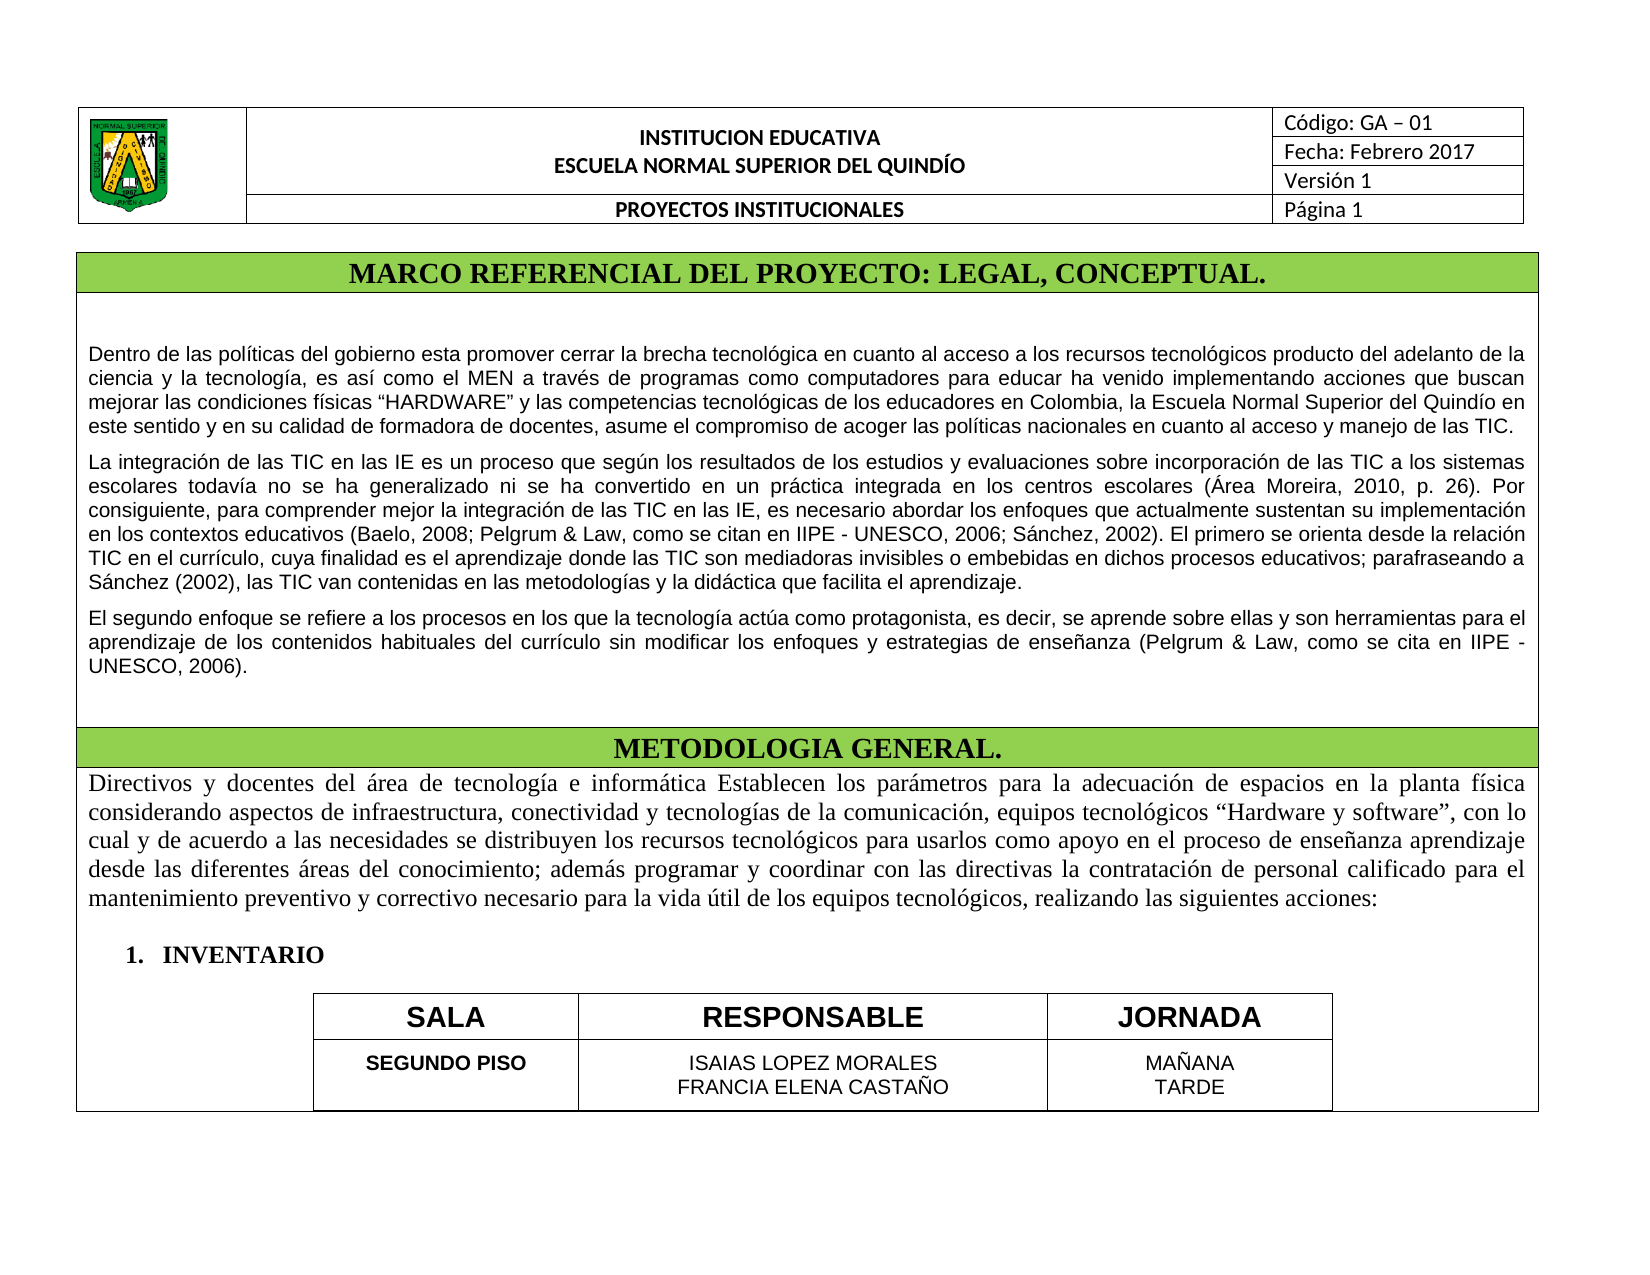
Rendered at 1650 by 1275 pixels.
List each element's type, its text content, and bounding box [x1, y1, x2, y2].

table_cell METODOLOGIA GENERAL. [77, 728, 1538, 767]
picture [90, 119, 168, 212]
table_cell Dentro de las políticas del gobierno esta promover cerrar la brecha tecnológica en cuanto al acceso a los recursos tecnológicos producto del adelanto de la ciencia y la tecnología, es así como el MEN a través de programas como computadores para educar ha venido implementando acciones que buscan mejorar las condiciones físicas “HARDWARE” y las competencias tecnológicas de los educadores en Colombia, la Escuela Normal Superior del Quindío en este sentido y en su calidad de formadora de docentes, asume el compromiso de acoger las políticas nacionales en cuanto al acceso y manejo de las TIC. La integración de las TIC en las IE es un proceso que según los resultados de los estudios y evaluaciones sobre incorporación de las TIC a los sistemas escolares todavía no se ha generalizado ni se ha convertido en un práctica integrada en los centros escolares (Área Moreira, 2010, p. 26). Por consiguiente, para comprender mejor la integración de las TIC en las IE, es necesario abordar los enfoques que actualmente sustentan su implementación en los contextos educativos (Baelo, 2008; Pelgrum & Law, como se citan en IIPE - UNESCO, 2006; Sánchez, 2002). El primero se orienta desde la relación TIC en el currículo, cuya finalidad es el aprendizaje donde las TIC son mediadoras invisibles o embebidas en dichos procesos educativos; parafraseando a Sánchez (2002), las TIC van contenidas en las metodologías y la didáctica que facilita el aprendizaje. El segundo enfoque se refiere a los procesos en los que la tecnología actúa como protagonista, es decir, se aprende sobre ellas y son herramientas para el aprendizaje de los contenidos habituales del currículo sin modificar los enfoques y estrategias de enseñanza (Pelgrum & Law, como se cita en IIPE - UNESCO, 2006). [77, 293, 1538, 727]
table_cell MARCO REFERENCIAL DEL PROYECTO: LEGAL, CONCEPTUAL. [77, 253, 1538, 292]
